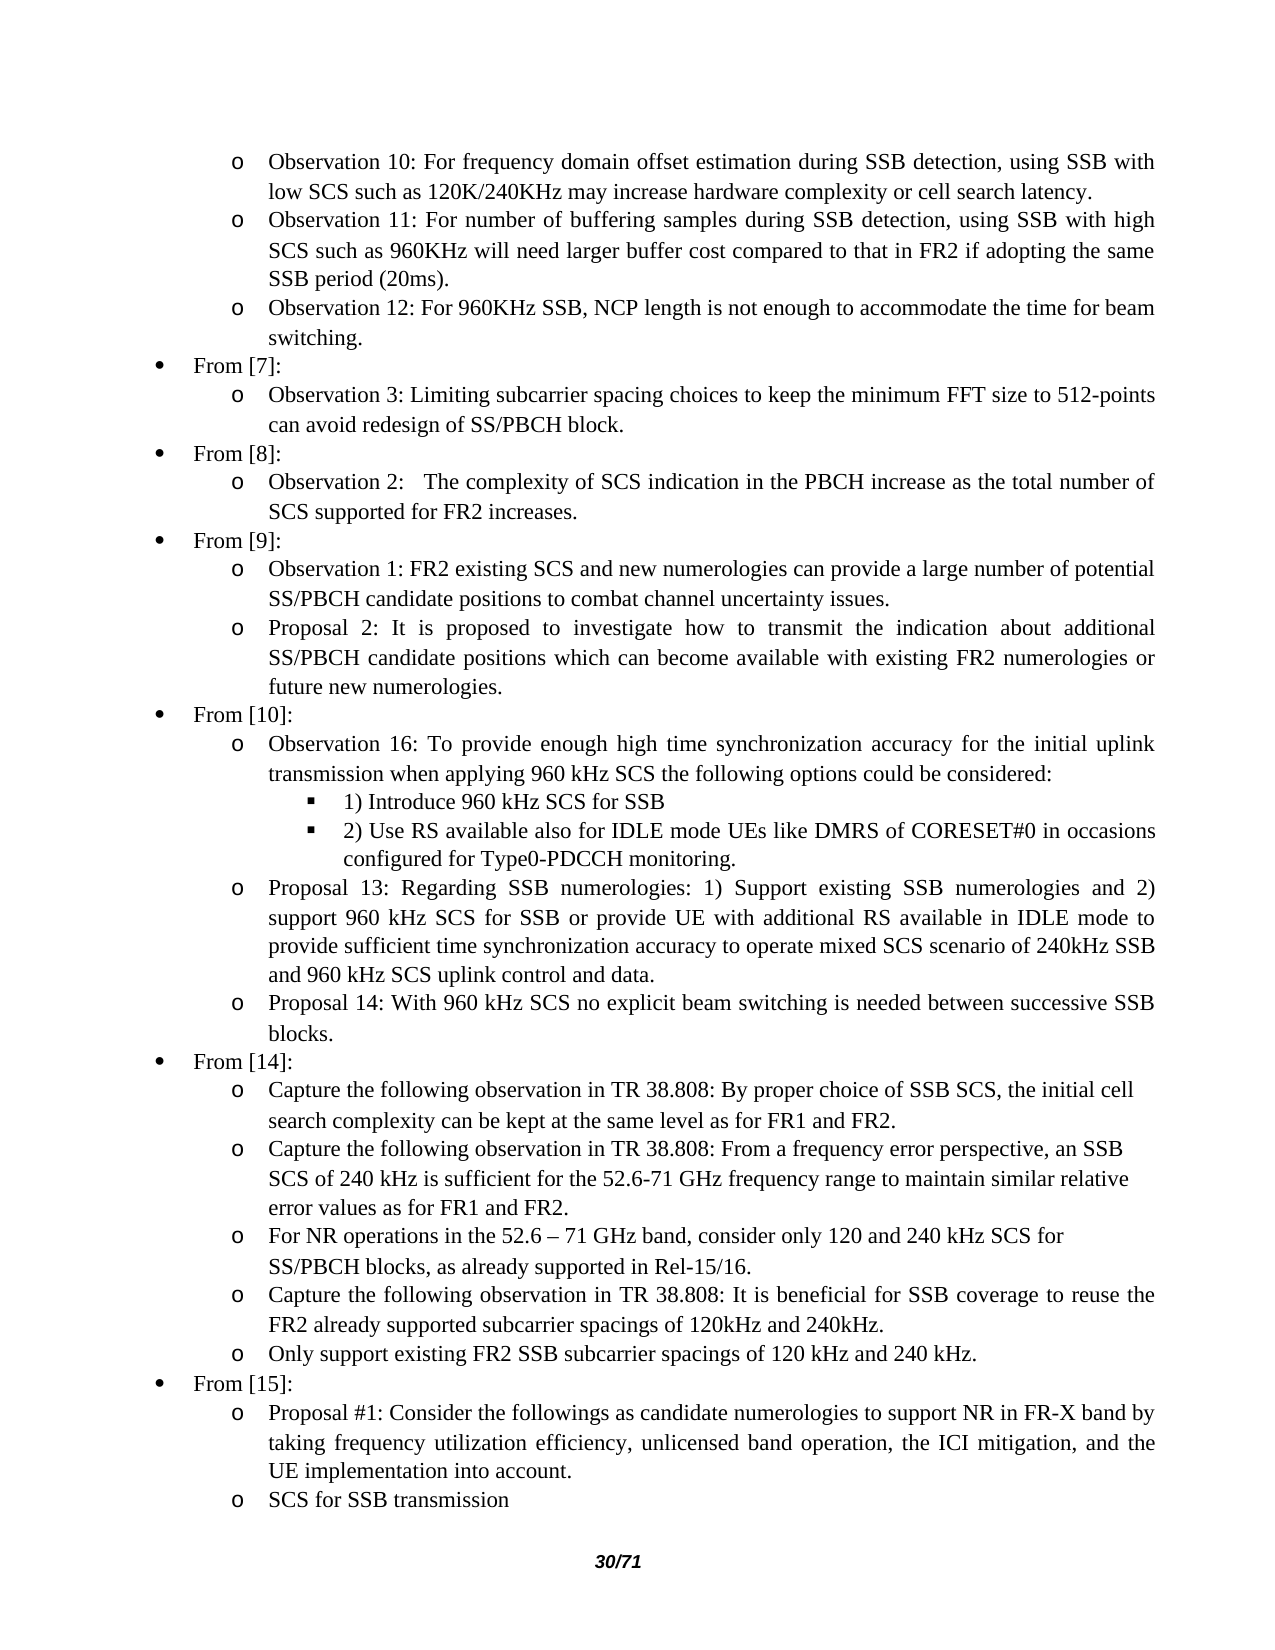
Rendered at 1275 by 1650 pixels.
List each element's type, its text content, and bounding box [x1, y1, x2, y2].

list Observation 12: For 960KHz SSB, NCP length is not enough to accommodate the time for beam switching. [231, 294, 1157, 350]
list 2) Use RS available also for IDLE mode UEs like DMRS of CORESET#0 in occasions configured for Type0-PDCCH monitoring. [306, 817, 1157, 872]
list Observation 11: For number of buffering samples during SSB detection, using SSB with high SCS such as 960KHz will need larger buffer cost compared to that in FR2 if adopting the same SSB period (20ms). [231, 206, 1157, 292]
list Capture the following observation in TR 38.808: By proper choice of SSB SCS, the initial cell search complexity can be kept at the same level as for FR1 and FR2. [231, 1076, 1157, 1133]
list From [15]: [156, 1370, 1157, 1397]
list Only support existing FR2 SSB subcarrier spacings of 120 kHz and 240 kHz. [231, 1340, 1157, 1368]
list Proposal #1: Consider the followings as candidate numerologies to support NR in FR-X band by taking frequency utilization efficiency, unlicensed band operation, the ICI mitigation, and the UE implementation into account. [231, 1399, 1157, 1484]
list Proposal 2: It is proposed to investigate how to transmit the indication about additional SS/PBCH candidate positions which can become available with existing FR2 numerologies or future new numerologies. [231, 614, 1157, 699]
list Observation 10: For frequency domain offset estimation during SSB detection, using SSB with low SCS such as 120K/240KHz may increase hardware complexity or cell search latency. [231, 148, 1157, 204]
list Observation 3: Limiting subcarrier spacing choices to keep the minimum FFT size to 512-points can avoid redesign of SS/PBCH block. [231, 381, 1157, 437]
list From [9]: [156, 527, 1157, 553]
list Capture the following observation in TR 38.808: It is beneficial for SSB coverage to reuse the FR2 already supported subcarrier spacings of 120kHz and 240kHz. [231, 1281, 1157, 1338]
list From [8]: [156, 439, 1157, 466]
list From [7]: [156, 352, 1157, 379]
list 1) Introduce 960 kHz SCS for SSB [306, 788, 1157, 815]
list Observation 2: The complexity of SCS indication in the PBCH increase as the total number of SCS supported for FR2 increases. [231, 468, 1157, 525]
list Observation 1: FR2 existing SCS and new numerologies can provide a large number of potential SS/PBCH candidate positions to combat channel uncertainty issues. [231, 555, 1157, 612]
list Proposal 14: With 960 kHz SCS no explicit beam switching is needed between successive SSB blocks. [231, 989, 1157, 1046]
list SCS for SSB transmission [231, 1486, 1157, 1514]
list From [10]: [156, 701, 1157, 727]
list Proposal 13: Regarding SSB numerologies: 1) Support existing SSB numerologies and 2) support 960 kHz SCS for SSB or provide UE with additional RS available in IDLE mode to provide sufficient time synchronization accuracy to operate mixed SCS scenario of 240kHz SSB and 960 kHz SCS uplink control and data. [231, 874, 1157, 987]
list For NR operations in the 52.6 – 71 GHz band, consider only 120 and 240 kHz SCS for SS/PBCH blocks, as already supported in Rel-15/16. [231, 1222, 1157, 1279]
list Capture the following observation in TR 38.808: From a frequency error perspective, an SSB SCS of 240 kHz is sufficient for the 52.6-71 GHz frequency range to maintain similar relative error values as for FR1 and FR2. [231, 1135, 1157, 1220]
list From [14]: [156, 1048, 1157, 1074]
list Observation 16: To provide enough high time synchronization accuracy for the initial uplink transmission when applying 960 kHz SCS the following options could be considered: [231, 729, 1157, 786]
